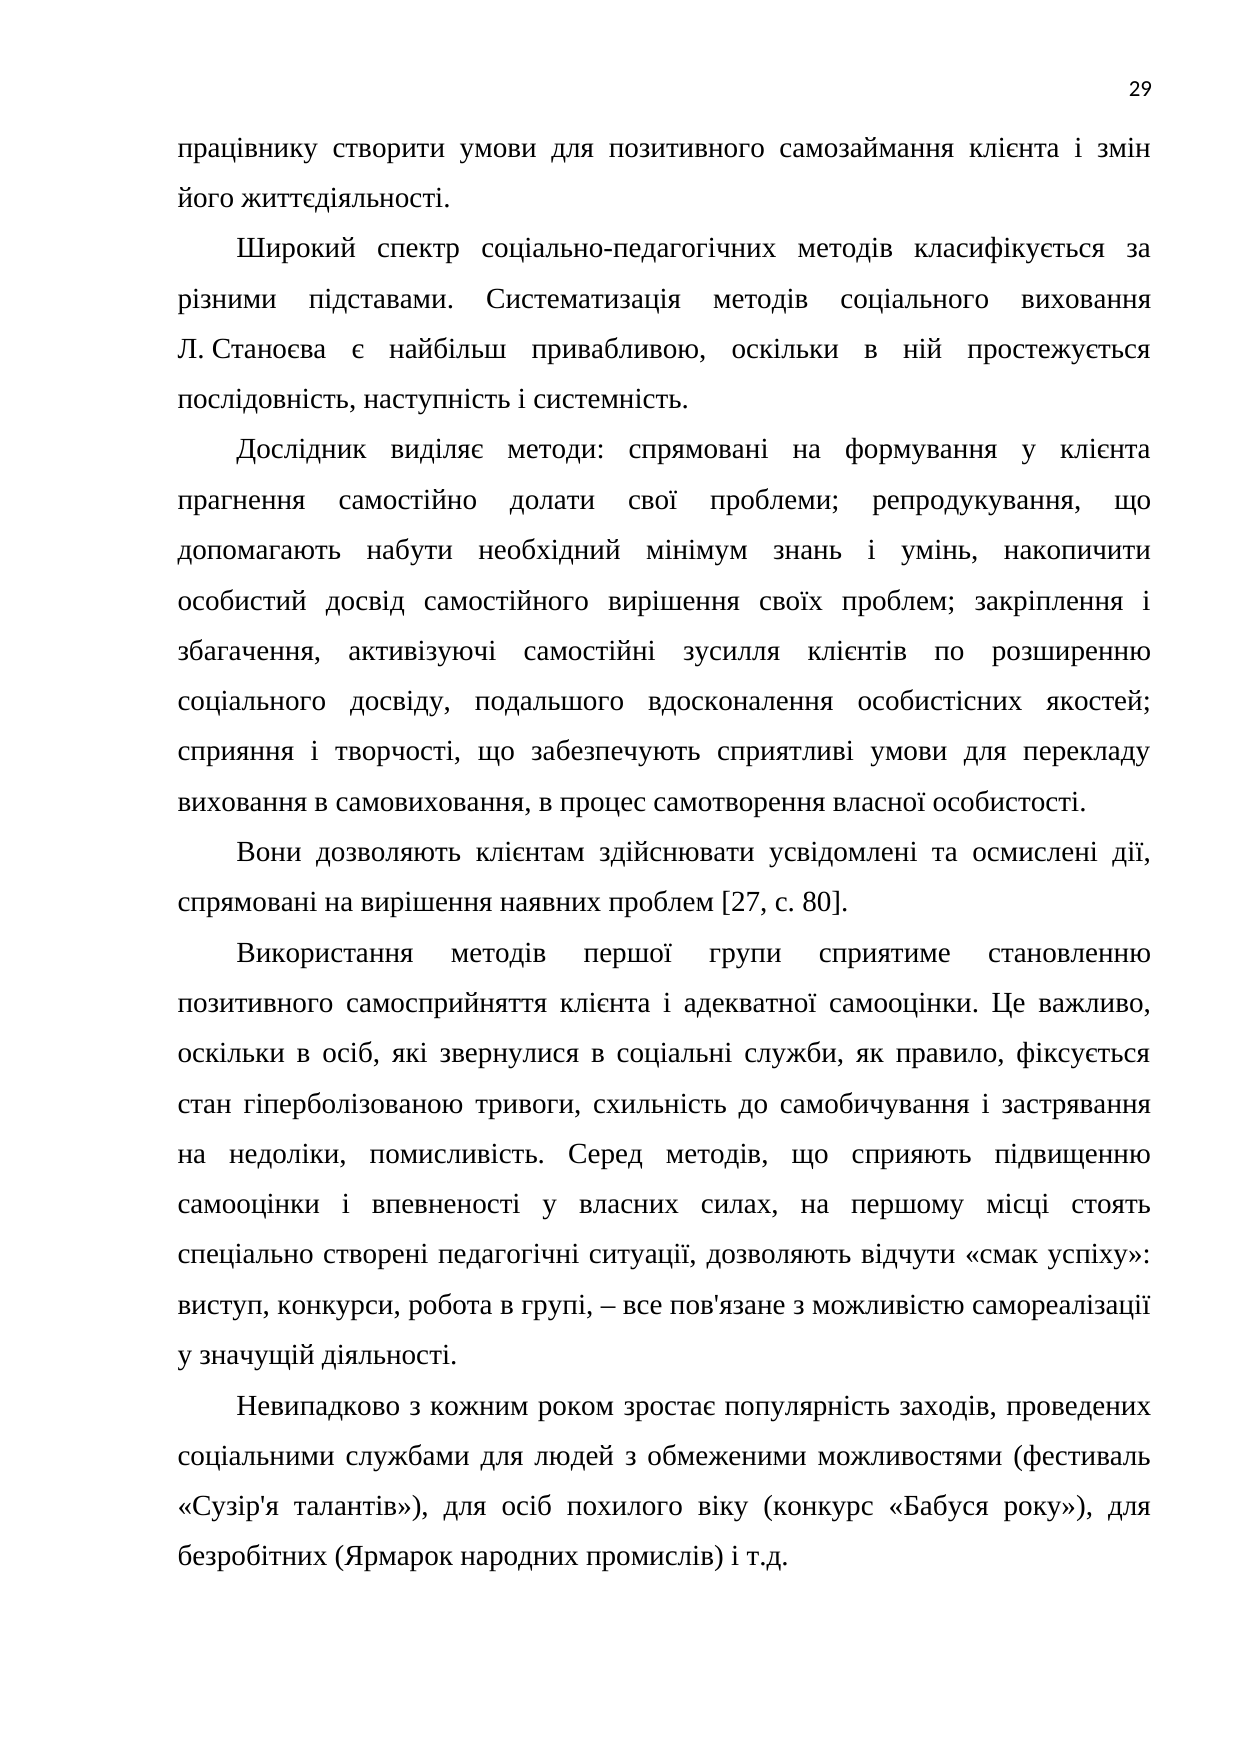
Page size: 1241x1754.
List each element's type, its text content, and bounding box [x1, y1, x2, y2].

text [177, 130, 1152, 214]
text Дослідник виділяє методи: спрямовані на формування у клієнта прагнення самостійно долати свої проблеми; репродукування, що допомагають набути необхідний мінімум знань і умінь, накопичити особистий досвід самостійного вирішення своїх проблем; закріплення і збагачення, активізуючі самостійні зусилля клієнтів по розширенню соціального досвіду, подальшого вдосконалення особистісних якостей; сприяння і творчості, що забезпечують сприятливі умови для перекладу виховання в самовиховання, в процес самотворення власної особистості. [177, 432, 1152, 817]
text Широкий спектр соціально-педагогічних методів класифікується за різними підставами. Систематизація методів соціального виховання Л. Станоєва є найбільш привабливою, оскільки в ній простежується послідовність, наступність і системність. [177, 230, 1152, 415]
text Використання методів першої групи сприятиме становленню позитивного самосприйняття клієнта і адекватної самооцінки. Це важливо, оскільки в осіб, які звернулися в соціальні служби, як правило, фіксується стан гіперболізованою тривоги, схильність до самобичування і застрявання на недоліки, помисливість. Серед методів, що сприяють підвищенню самооцінки і впевненості у власних силах, на першому місці стоять спеціально створені педагогічні ситуації, дозволяють відчути «смак успіху»: виступ, конкурси, робота в групі, – все пов'язане з можливістю самореалізації у значущій діяльності. [177, 935, 1152, 1371]
text Невипадково з кожним роком зростає популярність заходів, проведених соціальними службами для людей з обмеженими можливостями (фестиваль «Сузір'я талантів»), для осіб похилого віку (конкурс «Бабуся року»), для безробітних (Ярмарок народних промислів) і т.д. [177, 1388, 1152, 1572]
text Вони дозволяють клієнтам здійснювати усвідомлені та осмислені дії, спрямовані на вирішення наявних проблем [27, c. 80]. [177, 834, 1152, 918]
